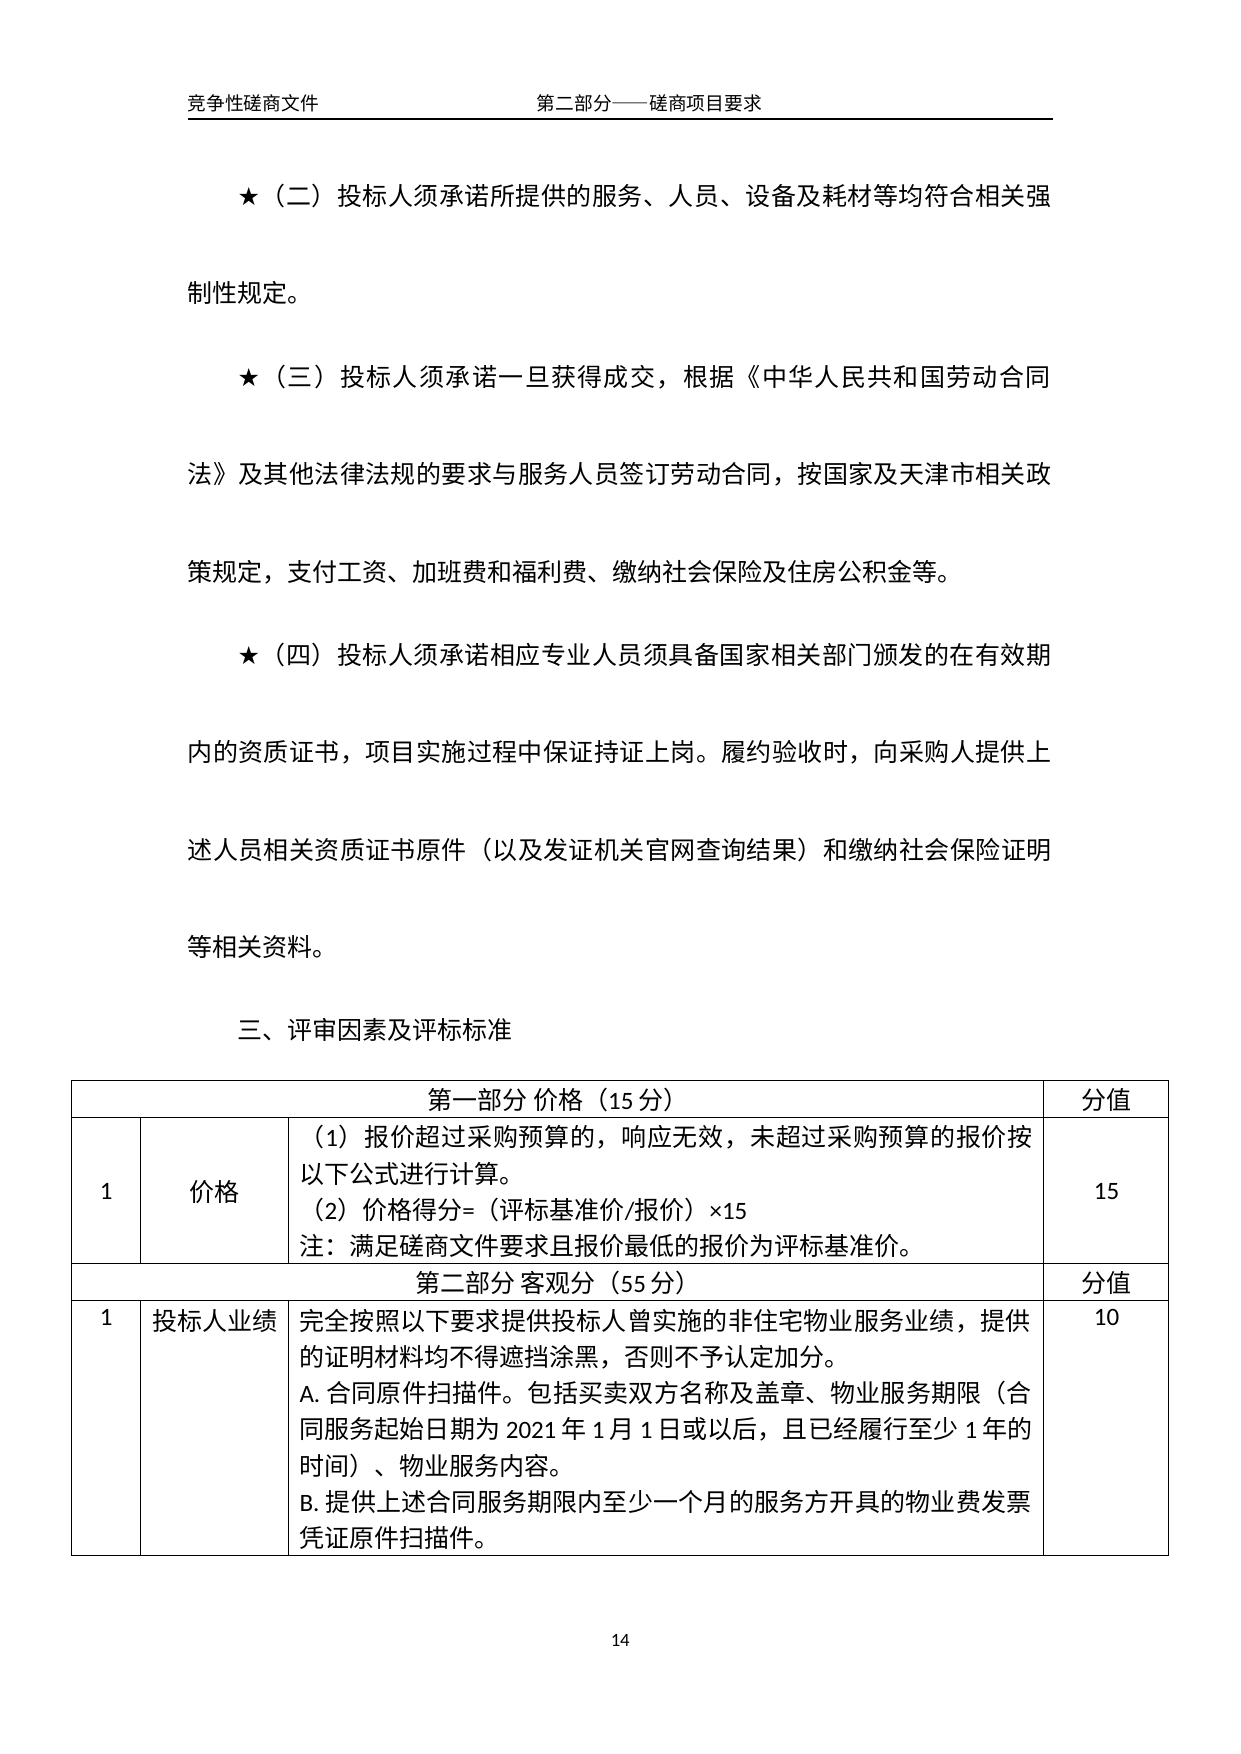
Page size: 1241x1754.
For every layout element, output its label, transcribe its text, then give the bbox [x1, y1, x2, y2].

text ★（四）投标人须承诺相应专业人员须具备国家相关部门颁发的在有效期内的资质证书，项目实施过程中保证持证上岗。履约验收时，向采购人提供上述人员相关资质证书原件（以及发证机关官网查询结果）和缴纳社会保险证明等相关资料。 [187, 621, 1053, 978]
table_cell 10 [1044, 1301, 1168, 1555]
table_cell 价格 [141, 1118, 288, 1263]
table_cell 1 [72, 1118, 140, 1263]
table_cell 15 [1044, 1118, 1168, 1263]
text ★（三）投标人须承诺一旦获得成交，根据《中华人民共和国劳动合同法》及其他法律法规的要求与服务人员签订劳动合同，按国家及天津市相关政策规定，支付工资、加班费和福利费、缴纳社会保险及住房公积金等。 [187, 343, 1053, 603]
table_header 分值 [1044, 1081, 1168, 1117]
table_cell 第二部分 客观分（55分） [72, 1264, 1043, 1300]
table_cell 投标人业绩 [141, 1301, 288, 1555]
table_header 第一部分 价格（15分） [72, 1081, 1043, 1117]
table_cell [289, 1301, 1043, 1555]
text ★（二）投标人须承诺所提供的服务、人员、设备及耗材等均符合相关强制性规定。 [187, 162, 1053, 324]
table_cell 1 [72, 1301, 140, 1555]
table_cell （1）报价超过采购预算的，响应无效，未超过采购预算的报价按以下公式进行计算。 （2）价格得分=（评标基准价/报价）×15 注：满足磋商文件要求且报价最低的报价为评标基准价。 [289, 1118, 1043, 1263]
table_cell 分值 [1044, 1264, 1168, 1300]
text 三、评审因素及评标标准 [187, 996, 1053, 1061]
